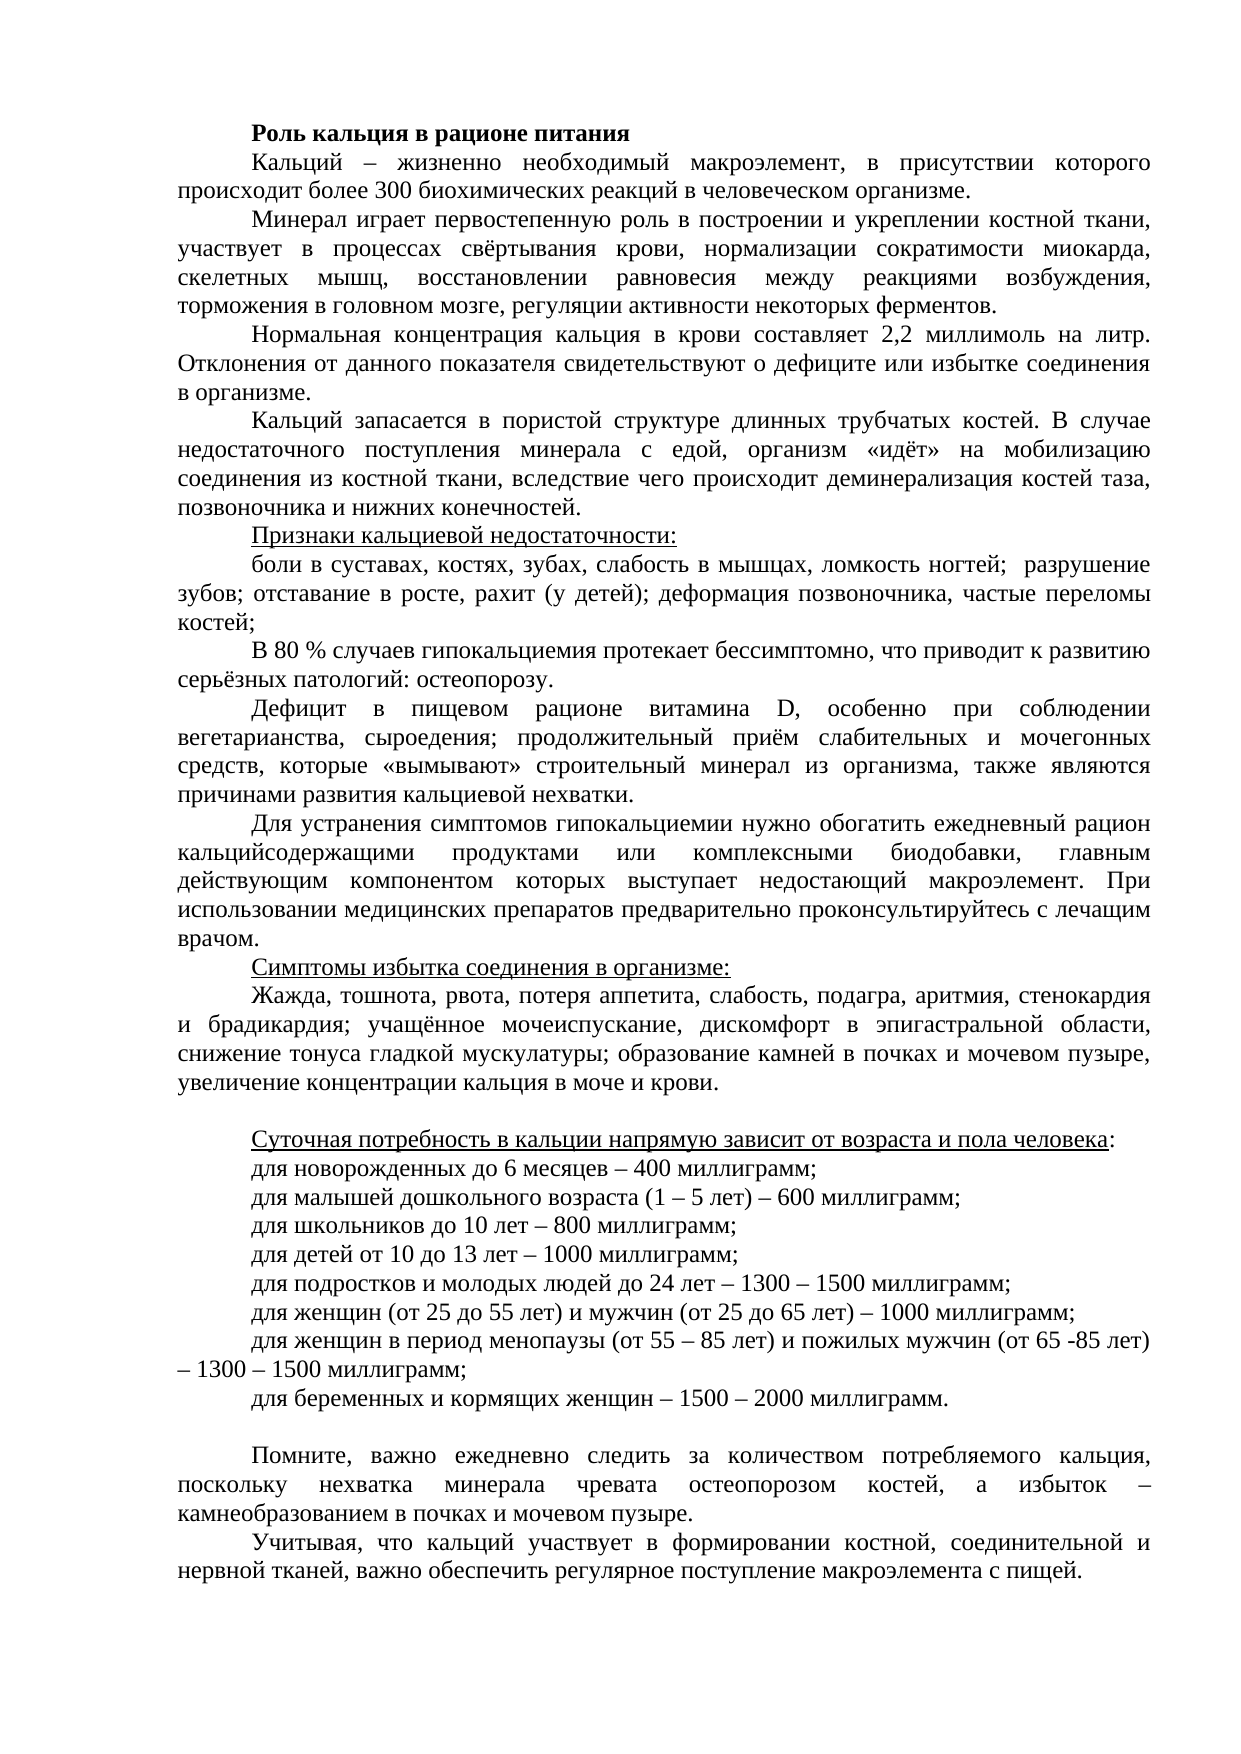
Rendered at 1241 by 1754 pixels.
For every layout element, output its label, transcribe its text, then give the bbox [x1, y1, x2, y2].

text для подростков и молодых людей до 24 лет – 1300 – 1500 миллиграмм; [177, 1268, 1152, 1297]
text Кальций – жизненно необходимый макроэлемент, в присутствии которого происходит более 300 биохимических реакций в человеческом организме. [177, 147, 1152, 204]
text Кальций запасается в пористой структуре длинных трубчатых костей. В случае недостаточного поступления минерала с едой, организм «идёт» на мобилизацию соединения из костной ткани, вследствие чего происходит деминерализация костей таза, позвоночника и нижних конечностей. [177, 406, 1152, 521]
text В 80 % случаев гипокальциемия протекает бессимптомно, что приводит к развитию серьёзных патологий: остеопорозу. [177, 636, 1152, 693]
text Учитывая, что кальций участвует в формировании костной, соединительной и нервной тканей, важно обеспечить регулярное поступление макроэлемента с пищей. [177, 1527, 1152, 1584]
text для детей от 10 до 13 лет – 1000 миллиграмм; [177, 1239, 1152, 1268]
text Помните, важно ежедневно следить за количеством потребляемого кальция, поскольку нехватка минерала чревата остеопорозом костей, а избыток – камнеобразованием в почках и мочевом пузыре. [177, 1441, 1152, 1527]
text Минерал играет первостепенную роль в построении и укреплении костной ткани, участвует в процессах свёртывания крови, нормализации сократимости миокарда, скелетных мышц, восстановлении равновесия между реакциями возбуждения, торможения в головном мозге, регуляции активности некоторых ферментов. [177, 204, 1152, 319]
text для малышей дошкольного возраста (1 – 5 лет) – 600 миллиграмм; [177, 1182, 1152, 1211]
text Для устранения симптомов гипокальциемии нужно обогатить ежедневный рацион кальцийсодержащими продуктами или комплексными биодобавки, главным действующим компонентом которых выступает недостающий макроэлемент. При использовании медицинских препаратов предварительно проконсультируйтесь с лечащим врачом. [177, 808, 1152, 952]
text Нормальная концентрация кальция в крови составляет 2,2 миллимоль на литр. Отклонения от данного показателя свидетельствуют о дефиците или избытке соединения в организме. [177, 319, 1152, 406]
text боли в суставах, костях, зубах, слабость в мышцах, ломкость ногтей; разрушение зубов; отставание в росте, рахит (у детей); деформация позвоночника, частые переломы костей; [177, 549, 1152, 636]
text для школьников до 10 лет – 800 миллиграмм; [177, 1211, 1152, 1239]
text для женщин в период менопаузы (от 55 – 85 лет) и пожилых мужчин (от 65 -85 лет) – 1300 – 1500 миллиграмм; [177, 1326, 1152, 1383]
text для женщин (от 25 до 55 лет) и мужчин (от 25 до 65 лет) – 1000 миллиграмм; [177, 1297, 1152, 1326]
text Дефицит в пищевом рационе витамина D, особенно при соблюдении вегетарианства, сыроедения; продолжительный приём слабительных и мочегонных средств, которые «вымывают» строительный минерал из организма, также являются причинами развития кальциевой нехватки. [177, 693, 1152, 808]
text Симптомы избытка соединения в организме: [177, 952, 1152, 981]
text для беременных и кормящих женщин – 1500 – 2000 миллиграмм. [177, 1383, 1152, 1412]
text для новорожденных до 6 месяцев – 400 миллиграмм; [177, 1153, 1152, 1182]
text Признаки кальциевой недостаточности: [177, 521, 1152, 549]
text Суточная потребность в кальции напрямую зависит от возраста и пола человека: [177, 1124, 1152, 1153]
text Роль кальция в рационе питания [177, 118, 1152, 147]
text Жажда, тошнота, рвота, потеря аппетита, слабость, подагра, аритмия, стенокардия и брадикардия; учащённое мочеиспускание, дискомфорт в эпигастральной области, снижение тонуса гладкой мускулатуры; образование камней в почках и мочевом пузыре, увеличение концентрации кальция в моче и крови. [177, 981, 1152, 1096]
